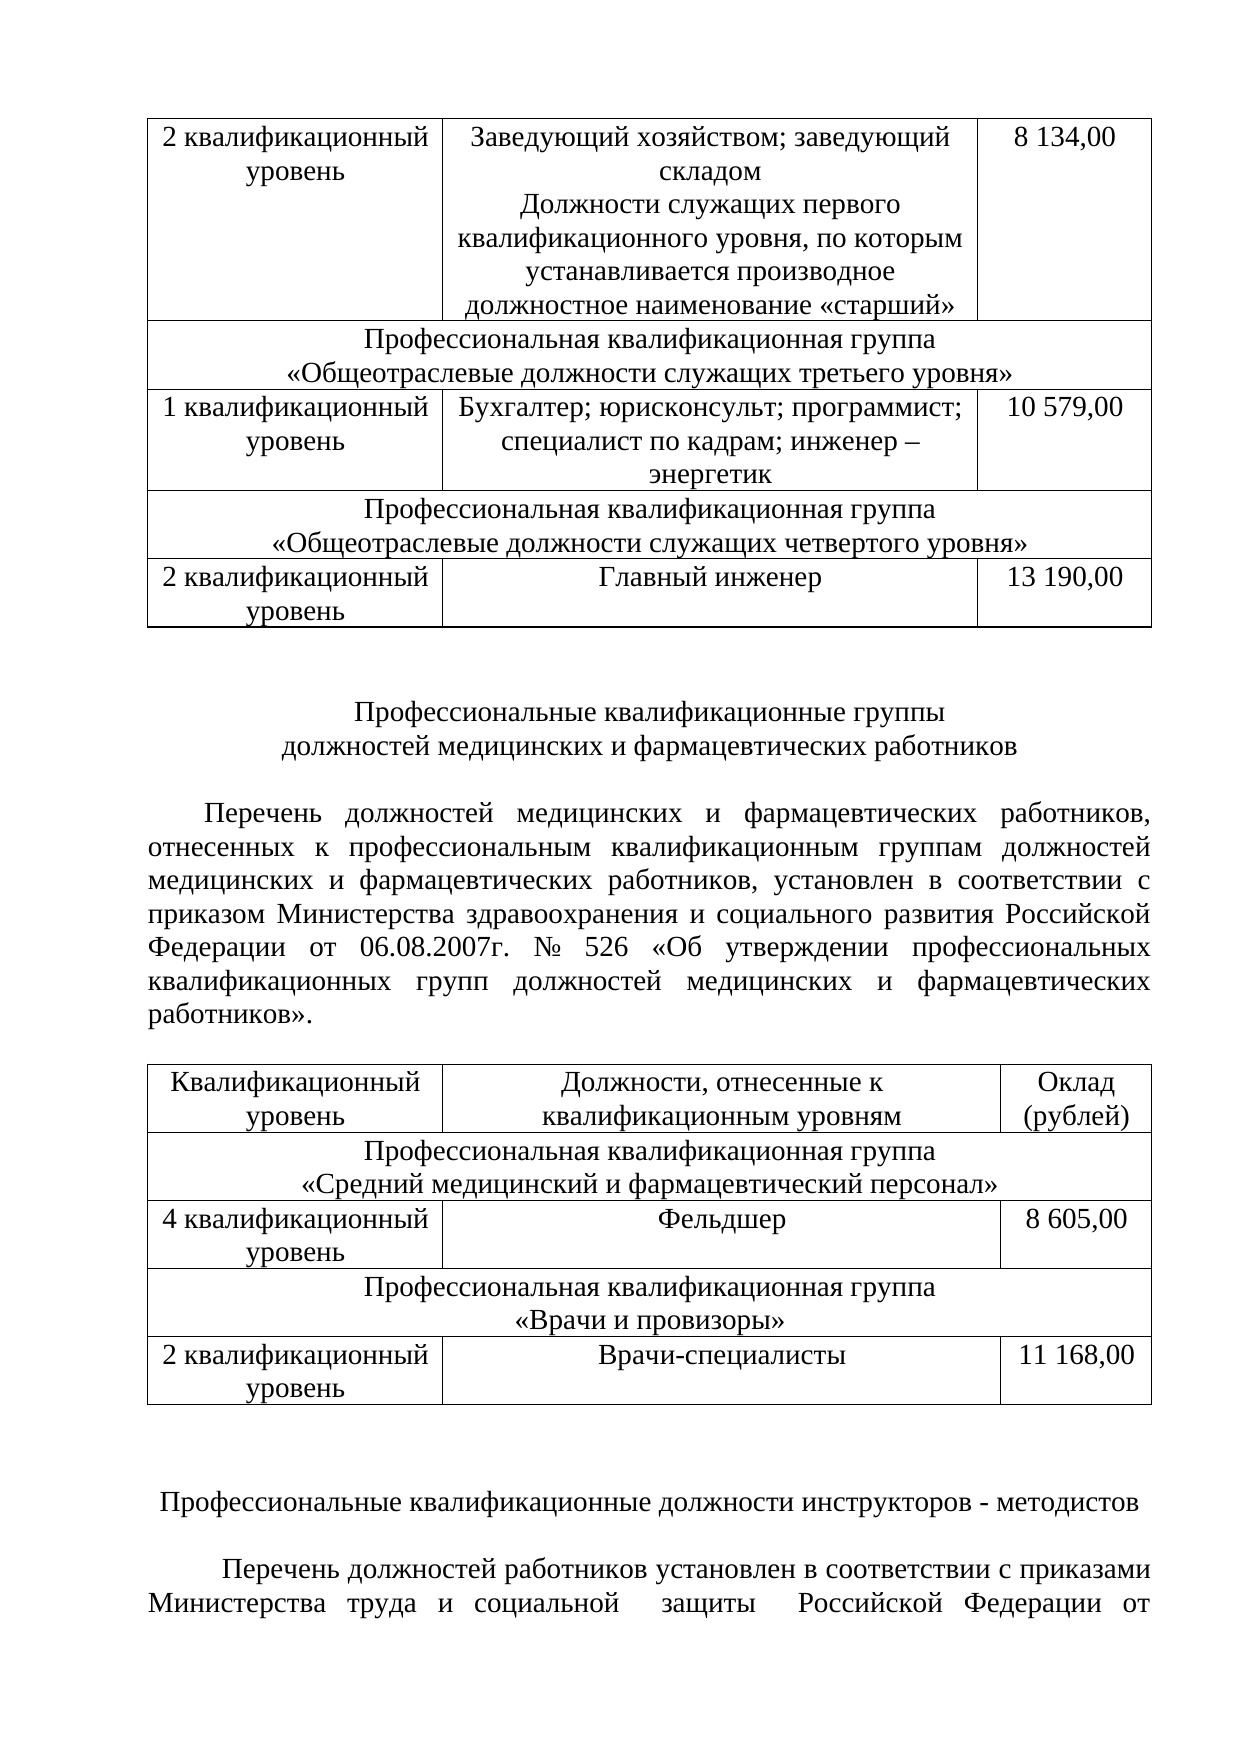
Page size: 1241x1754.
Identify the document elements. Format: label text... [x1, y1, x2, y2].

table_cell 11 168,00 [1001, 1337, 1151, 1404]
table_cell Профессиональная квалификационная группа «Врачи и провизоры» [148, 1269, 1151, 1336]
table_cell 8 134,00 [978, 119, 1151, 320]
table_header Оклад (рублей) [1001, 1065, 1151, 1132]
table_cell Главный инженер [443, 559, 977, 626]
table_cell Профессиональная квалификационная группа «Общеотраслевые должности служащих четвертого уровня» [148, 491, 1151, 558]
table_cell 2 квалификационный уровень [148, 119, 442, 320]
table_cell 8 605,00 [1001, 1201, 1151, 1268]
table_cell 10 579,00 [978, 390, 1151, 490]
table_cell 1 квалификационный уровень [148, 390, 442, 490]
table_cell Профессиональная квалификационная группа «Средний медицинский и фармацевтический персонал» [148, 1133, 1151, 1200]
table_cell Врачи-специалисты [443, 1337, 1000, 1404]
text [148, 1551, 1152, 1618]
table_cell 2 квалификационный уровень [148, 559, 442, 626]
table_header Квалификационный уровень [148, 1065, 442, 1132]
text Профессиональные квалификационные должности инструкторов - методистов [148, 1484, 1152, 1518]
text Профессиональные квалификационные группы [148, 694, 1152, 728]
table_cell Бухгалтер; юрисконсульт; программист; специалист по кадрам; инженер – энергетик [443, 390, 977, 490]
table_cell Профессиональная квалификационная группа «Общеотраслевые должности служащих третьего уровня» [148, 321, 1151, 388]
table_cell 4 квалификационный уровень [148, 1201, 442, 1268]
text Перечень должностей медицинских и фармацевтических работников, отнесенных к профессиональным квалификационным группам должностей медицинских и фармацевтических работников, установлен в соответствии с приказом Министерства здравоохранения и социального развития Российской Федерации от 06.08.2007г. № 526 «Об утверждении профессиональных квалификационных групп должностей медицинских и фармацевтических работников». [148, 795, 1152, 1030]
table_cell Фельдшер [443, 1201, 1000, 1268]
table_cell Заведующий хозяйством; заведующий складом Должности служащих первого квалификационного уровня, по которым устанавливается производное должностное наименование «старший» [443, 119, 977, 320]
table_cell 13 190,00 [978, 559, 1151, 626]
table_header Должности, отнесенные к квалификационным уровням [443, 1065, 1000, 1132]
table_cell 2 квалификационный уровень [148, 1337, 442, 1404]
text должностей медицинских и фармацевтических работников [148, 728, 1152, 762]
